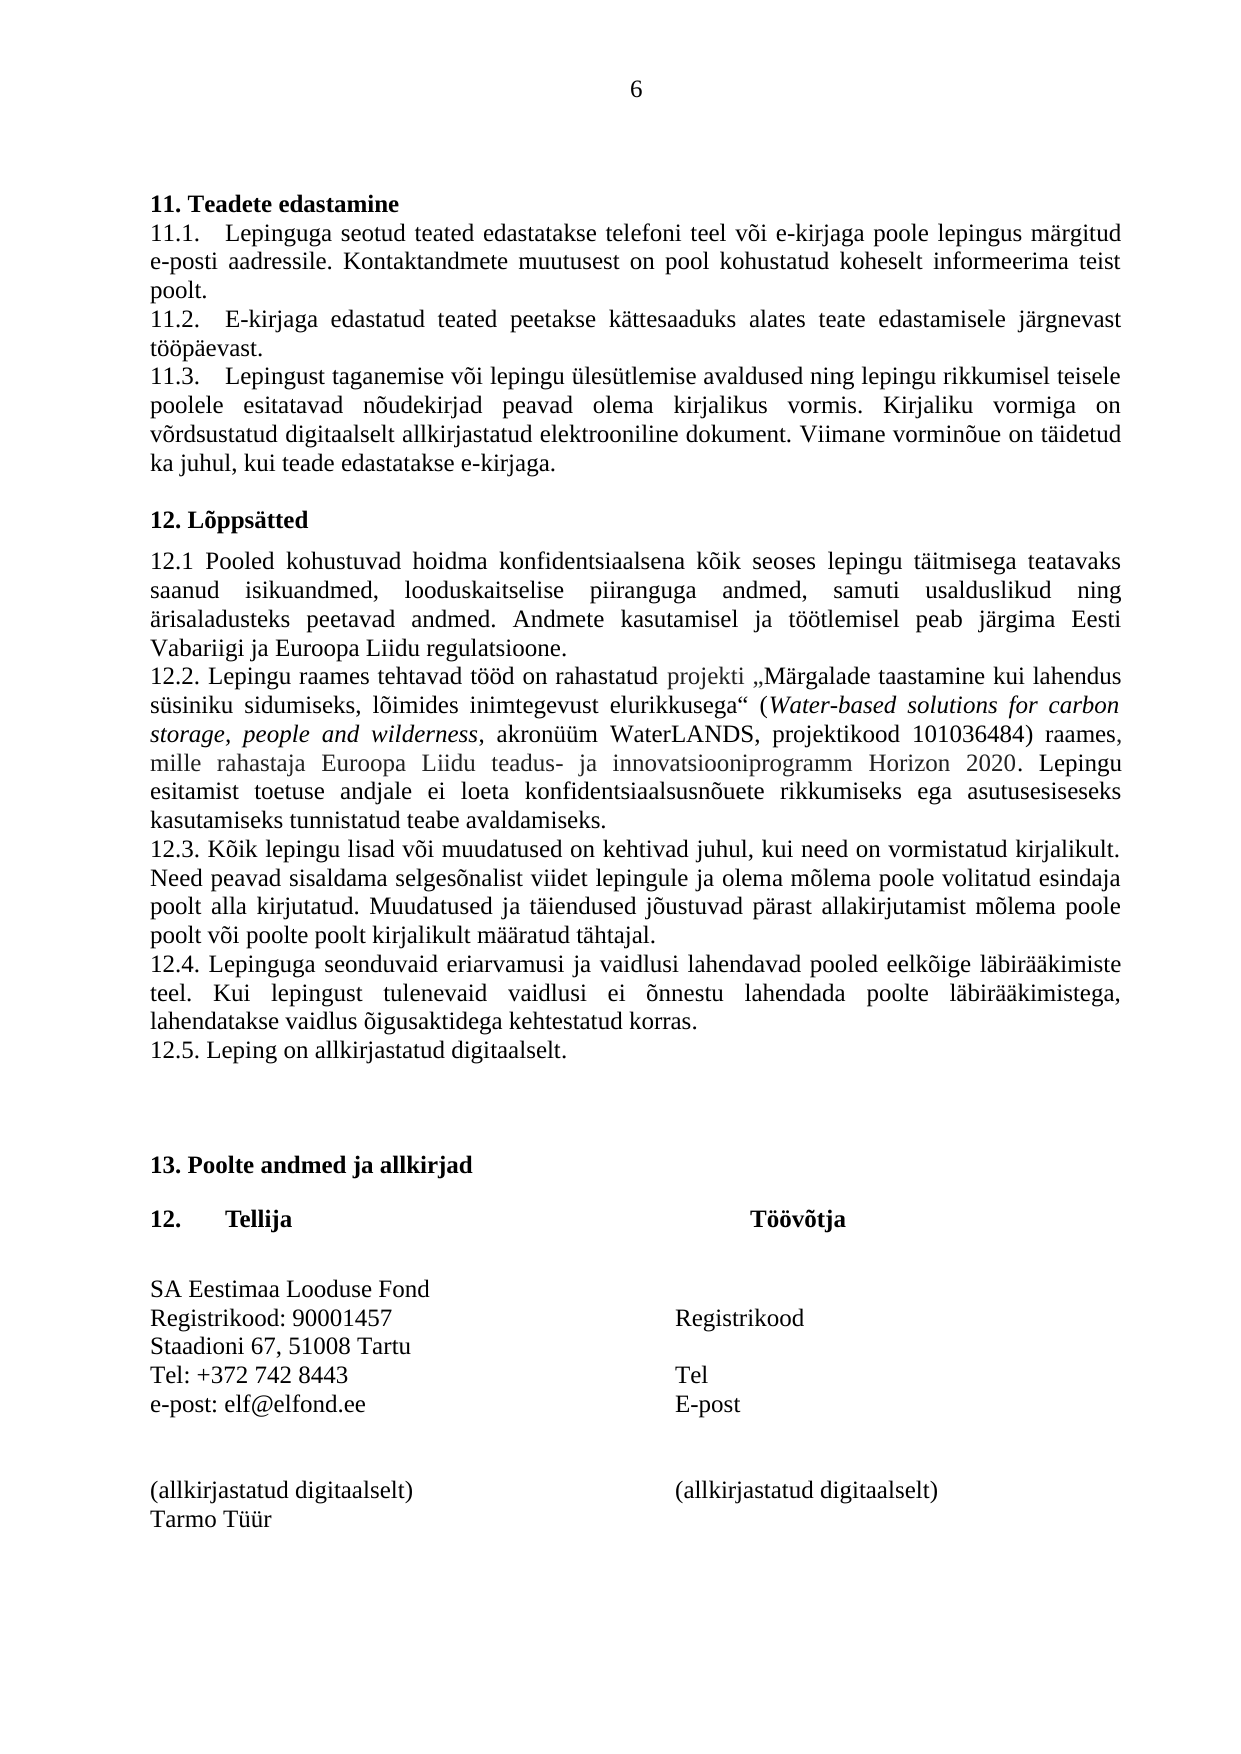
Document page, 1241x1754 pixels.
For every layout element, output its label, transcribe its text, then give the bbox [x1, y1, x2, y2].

text Registrikood: 90001457 Registrikood [150, 1303, 1122, 1331]
text Tarmo Tüür [150, 1504, 1122, 1533]
text 11. Teadete edastamine [150, 189, 1122, 218]
list Lepinguga seotud teated edastatakse telefoni teel või e-kirjaga poole lepingus märgitud e-posti aadressile. Kontaktandmete muutusest on pool kohustatud koheselt informeerima teist poolt. [150, 218, 1122, 304]
text 12.3. Kõik lepingu lisad või muudatused on kehtivad juhul, kui need on vormistatud kirjalikult. Need peavad sisaldama selgesõnalist viidet lepingule ja olema mõlema poole volitatud esindaja poolt alla kirjutatud. Muudatused ja täiendused jõustuvad pärast allakirjutamist mõlema poole poolt või poolte poolt kirjalikult määratud tähtajal. [150, 834, 1122, 949]
text 12.4. Lepinguga seonduvaid eriarvamusi ja vaidlusi lahendavad pooled eelkõige läbirääkimiste teel. Kui lepingust tulenevaid vaidlusi ei õnnestu lahendada poolte läbirääkimistega, lahendatakse vaidlus õigusaktidega kehtestatud korras. [150, 949, 1122, 1035]
subtitle Tellija Töövõtja [150, 1204, 1122, 1233]
text 12. Lõppsätted [150, 505, 1122, 534]
text 12.1 Pooled kohustuvad hoidma konfidentsiaalsena kõik seoses lepingu täitmisega teatavaks saanud isikuandmed, looduskaitselise piiranguga andmed, samuti usalduslikud ning ärisaladusteks peetavad andmed. Andmete kasutamisel ja töötlemisel peab järgima Eesti Vabariigi ja Euroopa Liidu regulatsioone. [150, 546, 1122, 661]
text 12.2. Lepingu raames tehtavad tööd on rahastatud projekti „Märgalade taastamine kui lahendus süsiniku sidumiseks, lõimides inimtegevust elurikkusega“ (Water-based solutions for carbon storage, people and wilderness, akronüüm WaterLANDS, projektikood 101036484) raames, mille rahastaja Euroopa Liidu teadus- ja innovatsiooniprogramm Horizon 2020. Lepingu esitamist toetuse andjale ei loeta konfidentsiaalsusnõuete rikkumiseks ega asutusesiseseks kasutamiseks tunnistatud teabe avaldamiseks. [150, 661, 1122, 834]
text Tel: +372 742 8443 Tel [150, 1360, 1122, 1389]
list E-kirjaga edastatud teated peetakse kättesaaduks alates teate edastamisele järgnevast tööpäevast. [150, 304, 1122, 361]
text SA Eestimaa Looduse Fond [150, 1274, 1122, 1303]
text 13. Poolte andmed ja allkirjad [150, 1150, 1122, 1179]
text 12.5. Leping on allkirjastatud digitaalselt. [150, 1035, 1122, 1064]
list Lepingust taganemise või lepingu ülesütlemise avaldused ning lepingu rikkumisel teisele poolele esitatavad nõudekirjad peavad olema kirjalikus vormis. Kirjaliku vormiga on võrdsustatud digitaalselt allkirjastatud elektrooniline dokument. Viimane vorminõue on täidetud ka juhul, kui teade edastatakse e-kirjaga. [150, 361, 1122, 476]
text e-post: elf@elfond.ee E-post [150, 1389, 1122, 1418]
text (allkirjastatud digitaalselt) (allkirjastatud digitaalselt) [150, 1475, 1122, 1504]
text Staadioni 67, 51008 Tartu [150, 1331, 1122, 1360]
